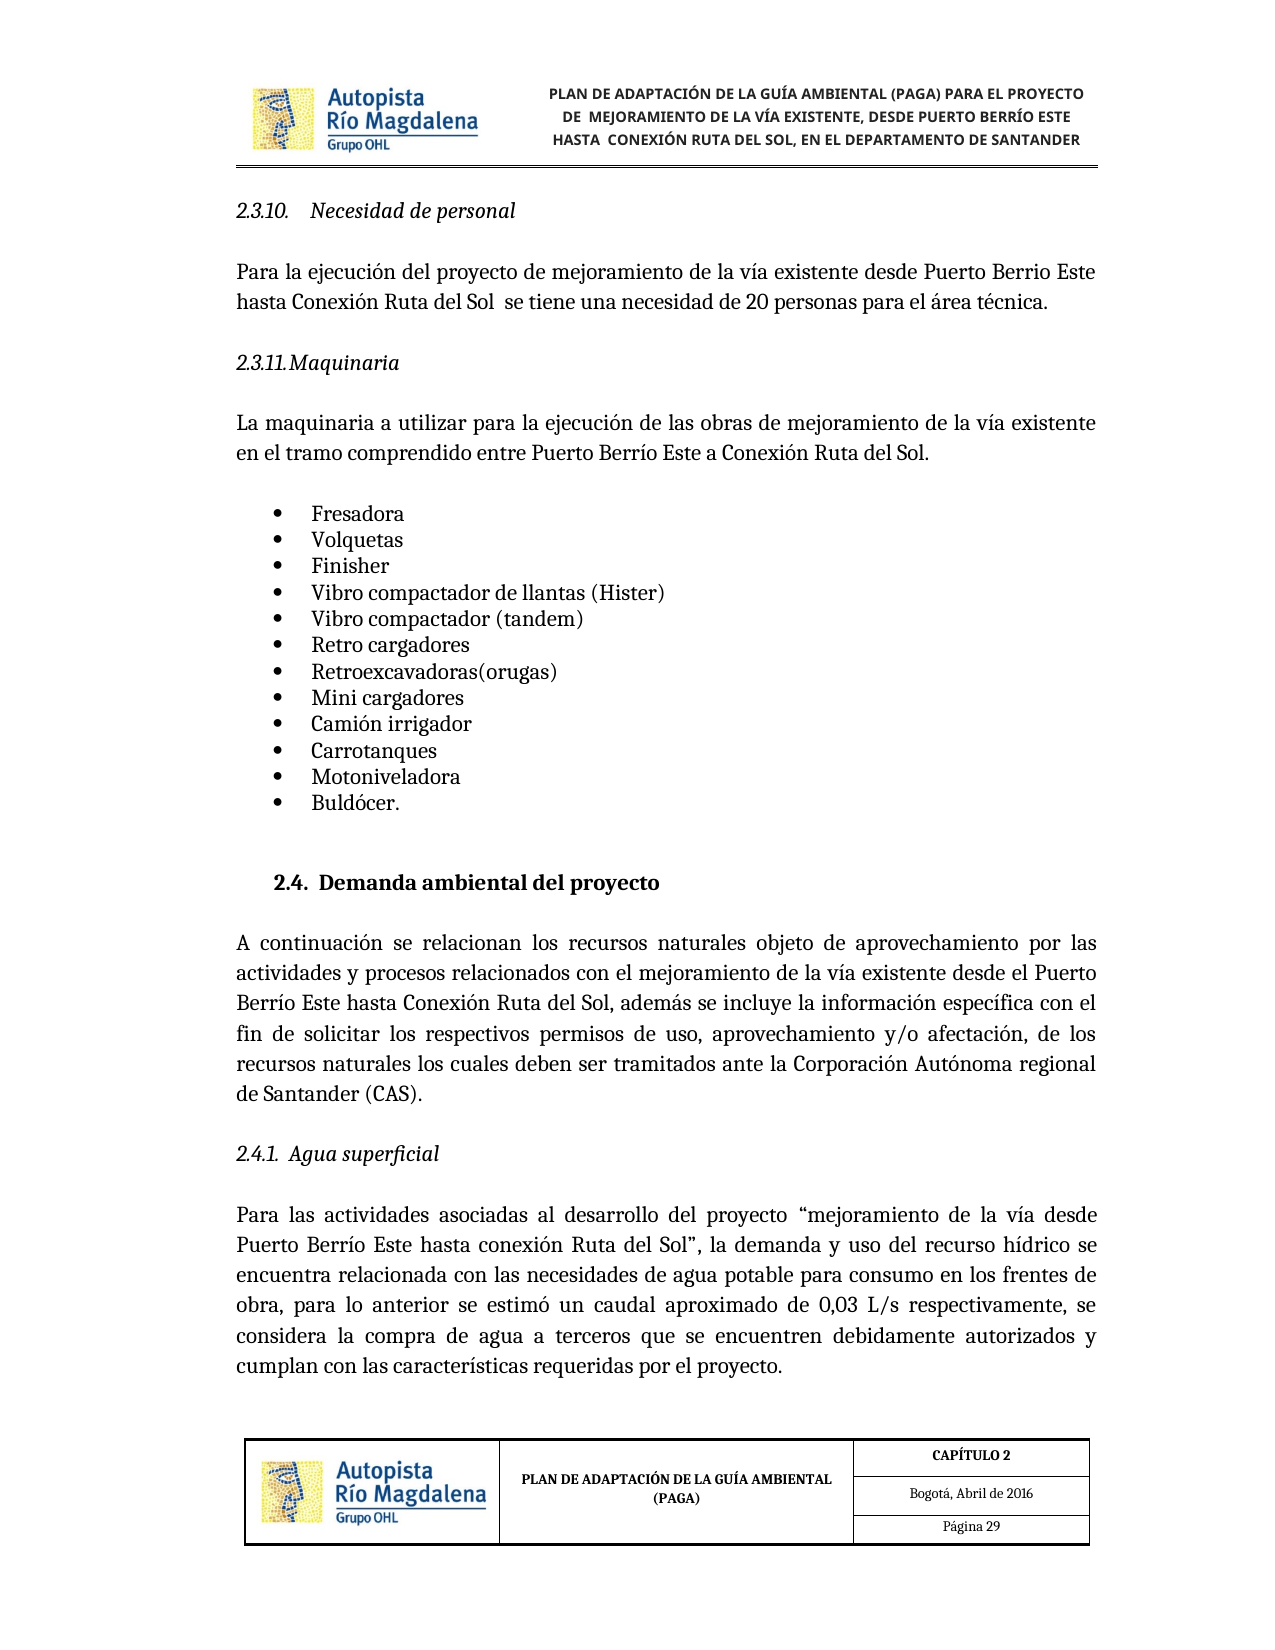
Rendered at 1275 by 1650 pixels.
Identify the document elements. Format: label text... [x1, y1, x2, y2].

list Motoniveladora [274, 764, 1098, 790]
text Para la ejecución del proyecto de mejoramiento de la vía existente desde Puerto Berrio Este hasta Conexión Ruta del Sol se tiene una necesidad de 20 personas para el área técnica. [236, 259, 1098, 315]
subtitle Demanda ambiental del proyecto [274, 869, 1061, 896]
picture [256, 1447, 490, 1531]
list Fresadora [274, 500, 1098, 527]
list Retro cargadores [274, 632, 1098, 658]
list Retroexcavadoras(orugas) [274, 658, 1098, 685]
list Mini cargadores [274, 685, 1098, 711]
list Vibro compactador de llantas (Hister) [274, 579, 1098, 606]
list Camión irrigador [274, 711, 1098, 737]
picture [247, 73, 482, 158]
subtitle Maquinaria [236, 349, 1098, 376]
text A continuación se relacionan los recursos naturales objeto de aprovechamiento por las actividades y procesos relacionados con el mejoramiento de la vía existente desde el Puerto Berrío Este hasta Conexión Ruta del Sol, además se incluye la información específica con el fin de solicitar los respectivos permisos de uso, aprovechamiento y/o afectación, de los recursos naturales los cuales deben ser tramitados ante la Corporación Autónoma regional de Santander (CAS). [236, 930, 1098, 1107]
text Para las actividades asociadas al desarrollo del proyecto “mejoramiento de la vía desde Puerto Berrío Este hasta conexión Ruta del Sol”, la demanda y uso del recurso hídrico se encuentra relacionada con las necesidades de agua potable para consumo en los frentes de obra, para lo anterior se estimó un caudal aproximado de 0,03 L/s respectivamente, se considera la compra de agua a terceros que se encuentren debidamente autorizados y cumplan con las características requeridas por el proyecto. [236, 1202, 1098, 1379]
text La maquinaria a utilizar para la ejecución de las obras de mejoramiento de la vía existente en el tramo comprendido entre Puerto Berrío Este a Conexión Ruta del Sol. [236, 410, 1098, 466]
list Finisher [274, 553, 1098, 579]
list Carrotanques [274, 737, 1098, 764]
subtitle Necesidad de personal [236, 198, 1098, 224]
list Volquetas [274, 527, 1098, 553]
list Buldócer. [274, 790, 1098, 817]
subtitle Agua superficial [236, 1141, 1098, 1167]
list Vibro compactador (tandem) [274, 606, 1098, 632]
